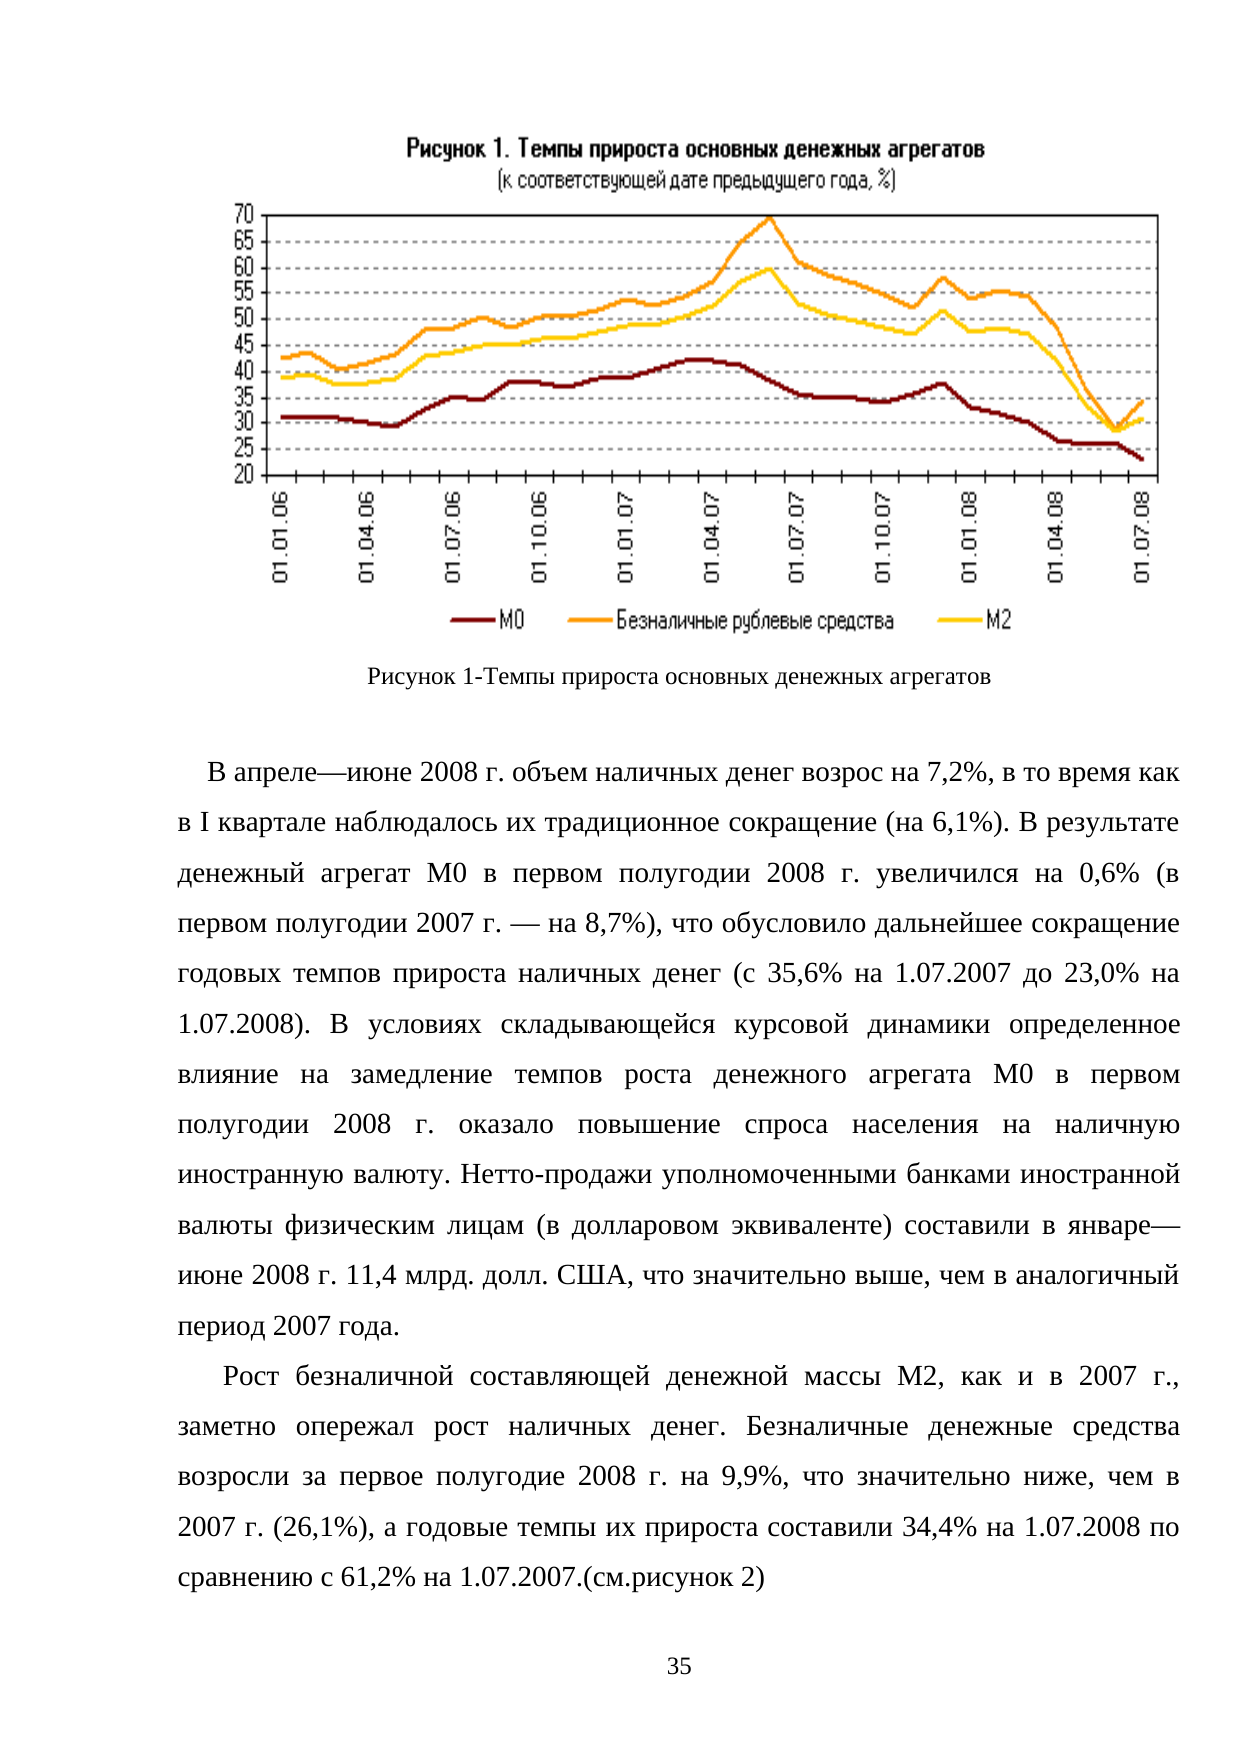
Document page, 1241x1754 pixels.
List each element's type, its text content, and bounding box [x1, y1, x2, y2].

text Рисунок 1-Темпы прироста основных денежных агрегатов [177, 661, 1181, 689]
picture [206, 118, 1185, 647]
text В апреле—июне 2008 г. объем наличных денег возрос на 7,2%, в то время как в I квартале наблюдалось их традиционное сокращение (на 6,1%). В результате денежный агрегат М0 в первом полугодии 2008 г. увеличился на 0,6% (в первом полугодии 2007 г. — на 8,7%), что обусловило дальнейшее сокращение годовых темпов прироста наличных денег (с 35,6% на 1.07.2007 до 23,0% на 1.07.2008). В условиях складывающейся курсовой динамики определенное влияние на замедление темпов роста денежного агрегата М0 в первом полугодии 2008 г. оказало повышение спроса населения на наличную иностранную валюту. Нетто-продажи уполномоченными банками иностранной валюты физическим лицам (в долларовом эквиваленте) составили в январе—июне 2008 г. 11,4 млрд. долл. США, что значительно выше, чем в аналогичный период 2007 года. [177, 754, 1181, 1341]
text Рост безналичной составляющей денежной массы М2, как и в 2007 г., заметно опережал рост наличных денег. Безналичные денежные средства возросли за первое полугодие 2008 г. на 9,9%, что значительно ниже, чем в 2007 г. (26,1%), а годовые темпы их прироста составили 34,4% на 1.07.2008 по сравнению с 61,2% на 1.07.2007.(см.рисунок 2) [177, 1358, 1181, 1593]
